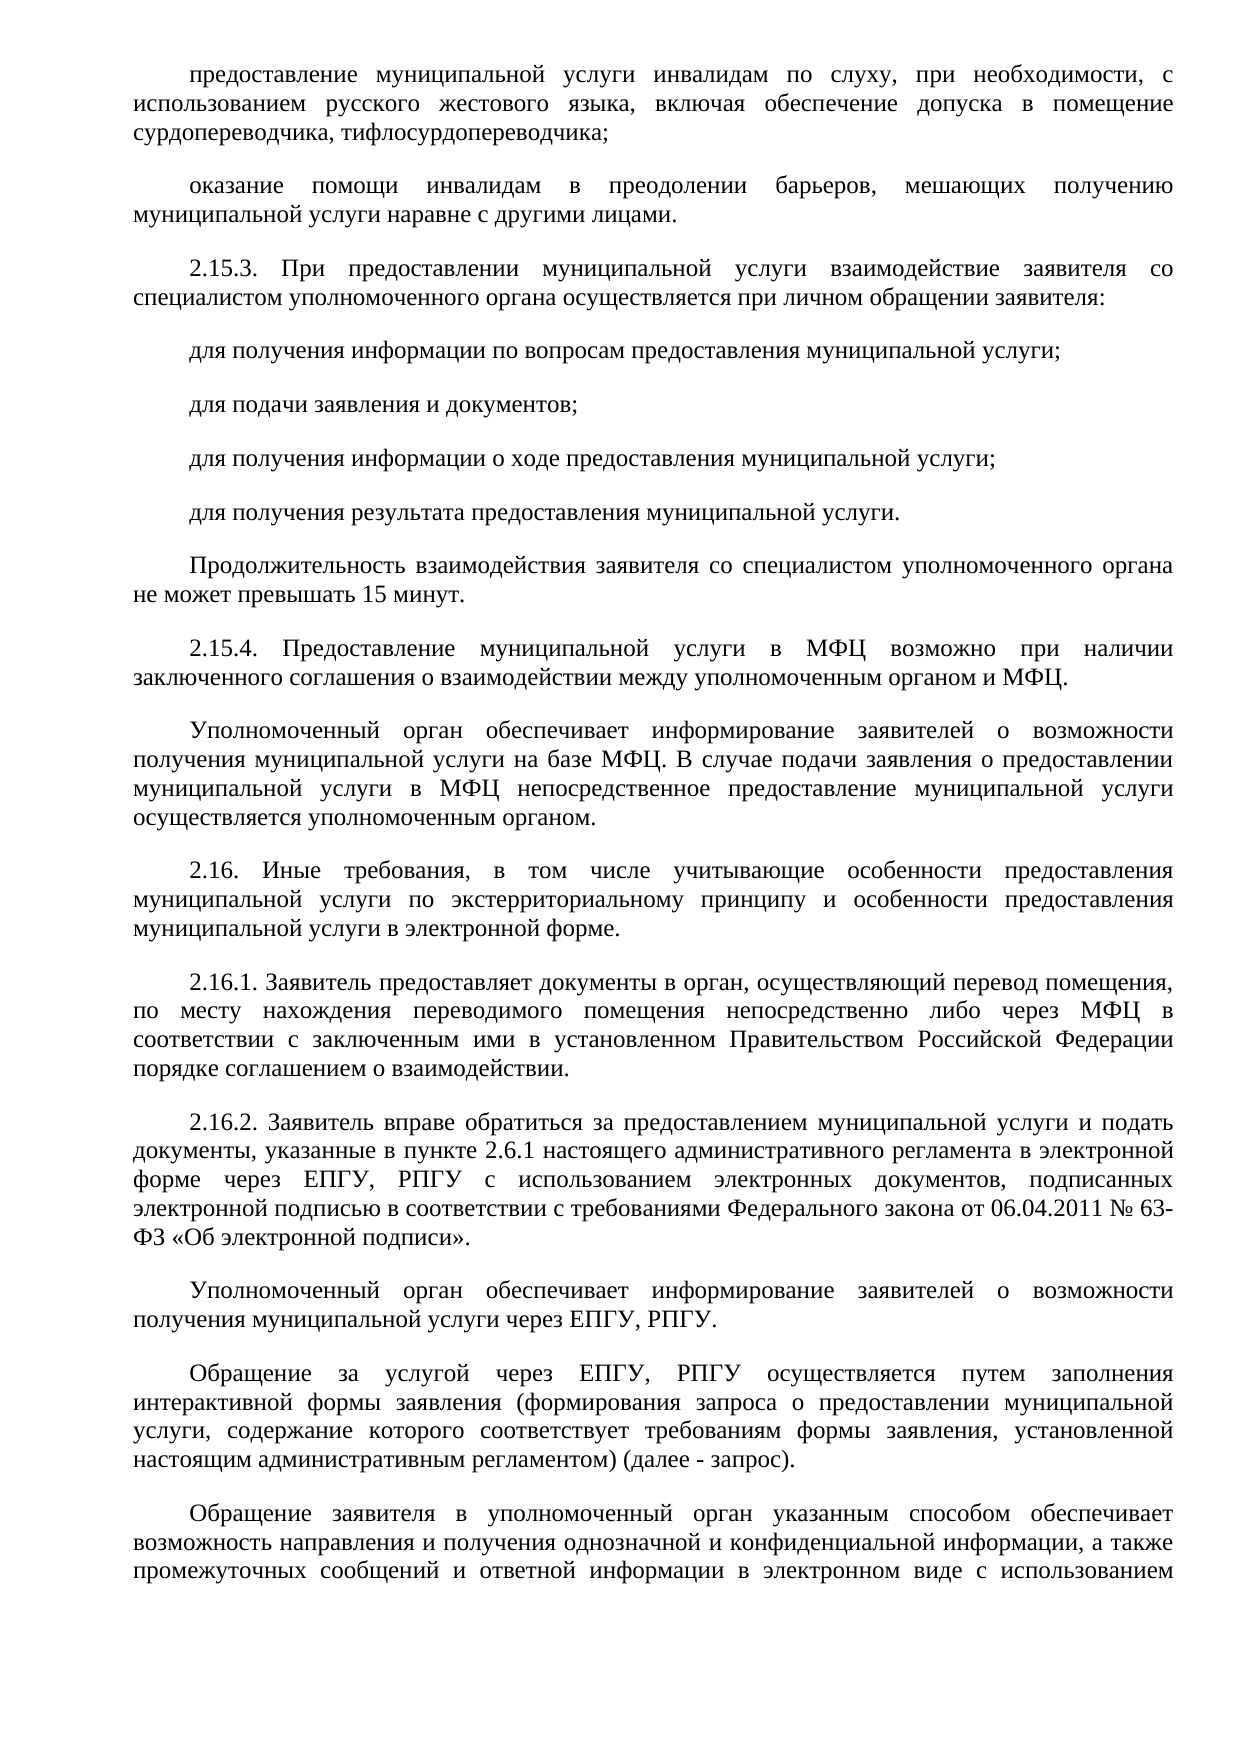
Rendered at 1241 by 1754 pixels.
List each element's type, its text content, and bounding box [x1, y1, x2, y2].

text оказание помощи инвалидам в преодолении барьеров, мешающих получению муниципальной услуги наравне с другими лицами. [133, 170, 1174, 228]
text 2.16.2. Заявитель вправе обратиться за предоставлением муниципальной услуги и подать документы, указанные в пункте 2.6.1 настоящего административного регламента в электронной форме через ЕПГУ, РПГУ с использованием электронных документов, подписанных электронной подписью в соответствии с требованиями Федерального закона от 06.04.2011 № 63-ФЗ «Об электронной подписи». [133, 1107, 1174, 1250]
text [133, 1498, 1174, 1584]
text для получения результата предоставления муниципальной услуги. [133, 497, 1174, 525]
text для получения информации о ходе предоставления муниципальной услуги; [133, 443, 1174, 472]
text для подачи заявления и документов; [133, 389, 1174, 418]
text 2.16.1. Заявитель предоставляет документы в орган, осуществляющий перевод помещения, по месту нахождения переводимого помещения непосредственно либо через МФЦ в соответствии с заключенным ими в установленном Правительством Российской Федерации порядке соглашением о взаимодействии. [133, 967, 1174, 1082]
text Уполномоченный орган обеспечивает информирование заявителей о возможности получения муниципальной услуги через ЕПГУ, РПГУ. [133, 1275, 1174, 1333]
text предоставление муниципальной услуги инвалидам по слуху, при необходимости, с использованием русского жестового языка, включая обеспечение допуска в помещение сурдопереводчика, тифлосурдопереводчика; [133, 59, 1174, 145]
text 2.15.3. При предоставлении муниципальной услуги взаимодействие заявителя со специалистом уполномоченного органа осуществляется при личном обращении заявителя: [133, 253, 1174, 310]
text 2.15.4. Предоставление муниципальной услуги в МФЦ возможно при наличии заключенного соглашения о взаимодействии между уполномоченным органом и МФЦ. [133, 633, 1174, 690]
text Обращение за услугой через ЕПГУ, РПГУ осуществляется путем заполнения интерактивной формы заявления (формирования запроса о предоставлении муниципальной услуги, содержание которого соответствует требованиям формы заявления, установленной настоящим административным регламентом) (далее - запрос). [133, 1358, 1174, 1473]
text для получения информации по вопросам предоставления муниципальной услуги; [133, 335, 1174, 364]
text 2.16. Иные требования, в том числе учитывающие особенности предоставления муниципальной услуги по экстерриториальному принципу и особенности предоставления муниципальной услуги в электронной форме. [133, 855, 1174, 942]
text Уполномоченный орган обеспечивает информирование заявителей о возможности получения муниципальной услуги на базе МФЦ. В случае подачи заявления о предоставлении муниципальной услуги в МФЦ непосредственное предоставление муниципальной услуги осуществляется уполномоченным органом. [133, 715, 1174, 830]
text Продолжительность взаимодействия заявителя со специалистом уполномоченного органа не может превышать 15 минут. [133, 550, 1174, 608]
